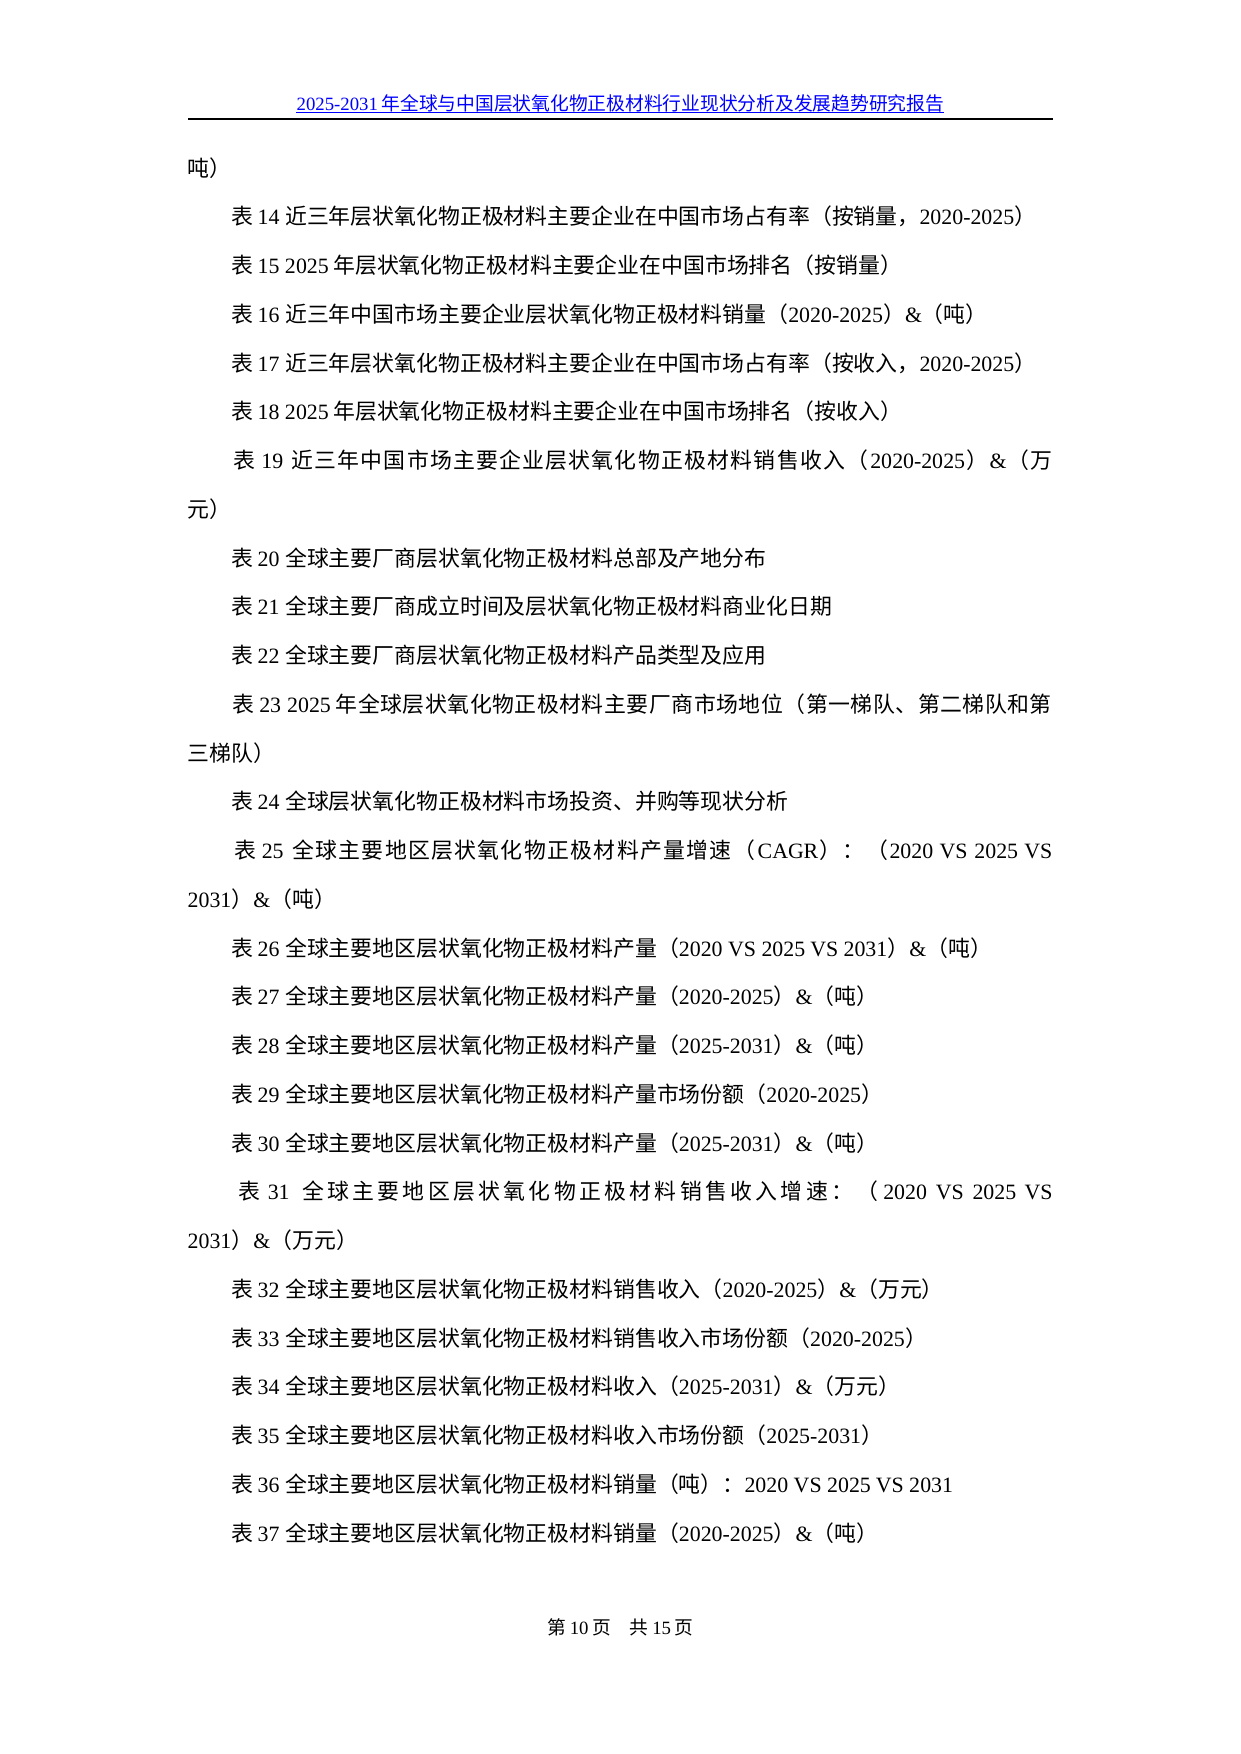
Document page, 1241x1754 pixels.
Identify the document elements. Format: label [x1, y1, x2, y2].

text [187, 150, 1053, 1548]
